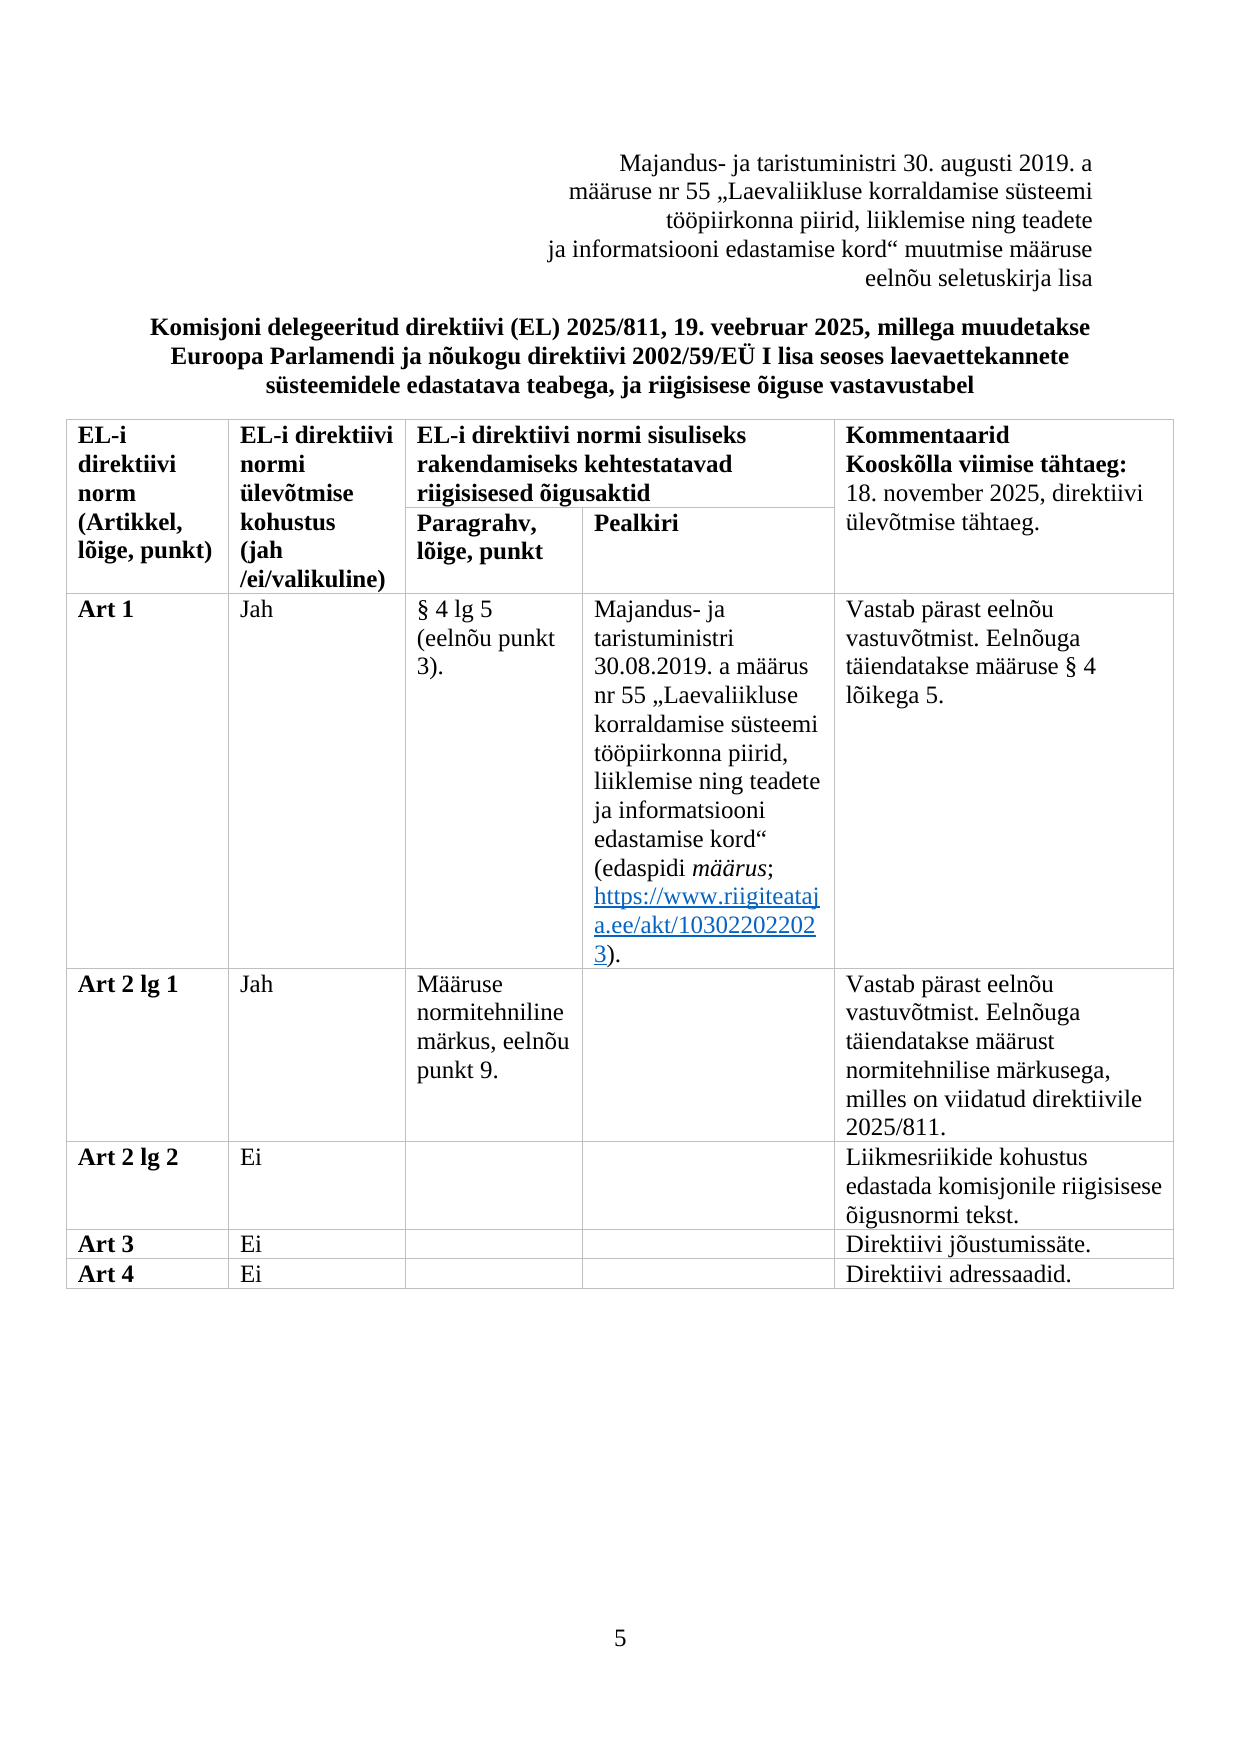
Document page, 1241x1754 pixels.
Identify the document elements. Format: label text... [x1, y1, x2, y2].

table_cell [583, 1142, 834, 1228]
table_cell Ei [229, 1230, 405, 1258]
table_cell Art 4 [67, 1259, 228, 1288]
table_cell Ei [229, 1259, 405, 1288]
table_cell Vastab pärast eelnõu vastuvõtmist. Eelnõuga täiendatakse määrust normitehnilise märkusega, milles on viidatud direktiivile 2025/811. [835, 969, 1173, 1141]
table_cell [406, 1259, 582, 1288]
table_cell Art 2 lg 1 [67, 969, 228, 1141]
table_cell [583, 1259, 834, 1288]
table_header EL-i direktiivi normi ülevõtmise kohustus (jah /ei/valikuline) [229, 420, 405, 593]
table_cell Direktiivi adressaadid. [835, 1259, 1173, 1288]
table_cell Jah [229, 594, 405, 968]
table_header Kommentaarid Kooskõlla viimise tähtaeg: 18. november 2025, direktiivi ülevõtmise tähtaeg. [835, 420, 1173, 593]
table_cell Majandus- ja taristuministri 30.08.2019. a määrus nr 55 „Laevaliikluse korraldamise süsteemi tööpiirkonna piirid, liiklemise ning teadete ja informatsiooni edastamise kord“ (edaspidi määrus; https://www.riigiteataja.ee/akt/103022022023). [583, 594, 834, 968]
table_cell Jah [229, 969, 405, 1141]
table_header EL-i direktiivi norm (Artikkel, lõige, punkt) [67, 420, 228, 593]
text Majandus- ja taristuministri 30. augusti 2019. a [148, 148, 1093, 176]
table_cell [406, 1142, 582, 1228]
text tööpiirkonna piirid, liiklemise ning teadete [148, 205, 1093, 234]
table_cell [583, 1230, 834, 1258]
table_cell Art 2 lg 2 [67, 1142, 228, 1228]
table_cell Vastab pärast eelnõu vastuvõtmist. Eelnõuga täiendatakse määruse § 4 lõikega 5. [835, 594, 1173, 968]
table_cell Liikmesriikide kohustus edastada komisjonile riigisisese õigusnormi tekst. [835, 1142, 1173, 1228]
table_cell [583, 969, 834, 1141]
table_cell § 4 lg 5 (eelnõu punkt 3). [406, 594, 582, 968]
table_cell Direktiivi jõustumissäte. [835, 1230, 1173, 1258]
table_cell [406, 1230, 582, 1258]
table_cell Art 1 [67, 594, 228, 968]
table_cell Määruse normitehniline märkus, eelnõu punkt 9. [406, 969, 582, 1141]
text Komisjoni delegeeritud direktiivi (EL) 2025/811, 19. veebruar 2025, millega muudetakse Euroopa Parlamendi ja nõukogu direktiivi 2002/59/EÜ I lisa seoses laevaettekannete süsteemidele edastatava teabega, ja riigisisese õiguse vastavustabel [148, 312, 1093, 398]
table_cell Ei [229, 1142, 405, 1228]
table_cell Paragrahv, lõige, punkt [406, 508, 582, 593]
text ja informatsiooni edastamise kord“ muutmise määruse [148, 234, 1093, 263]
text määruse nr 55 „Laevaliikluse korraldamise süsteemi [148, 176, 1093, 205]
text eelnõu seletuskirja lisa [148, 263, 1093, 291]
table_cell Art 3 [67, 1230, 228, 1258]
table_cell Pealkiri [583, 508, 834, 593]
table_header EL-i direktiivi normi sisuliseks rakendamiseks kehtestatavad riigisisesed õigusaktid [406, 420, 834, 507]
